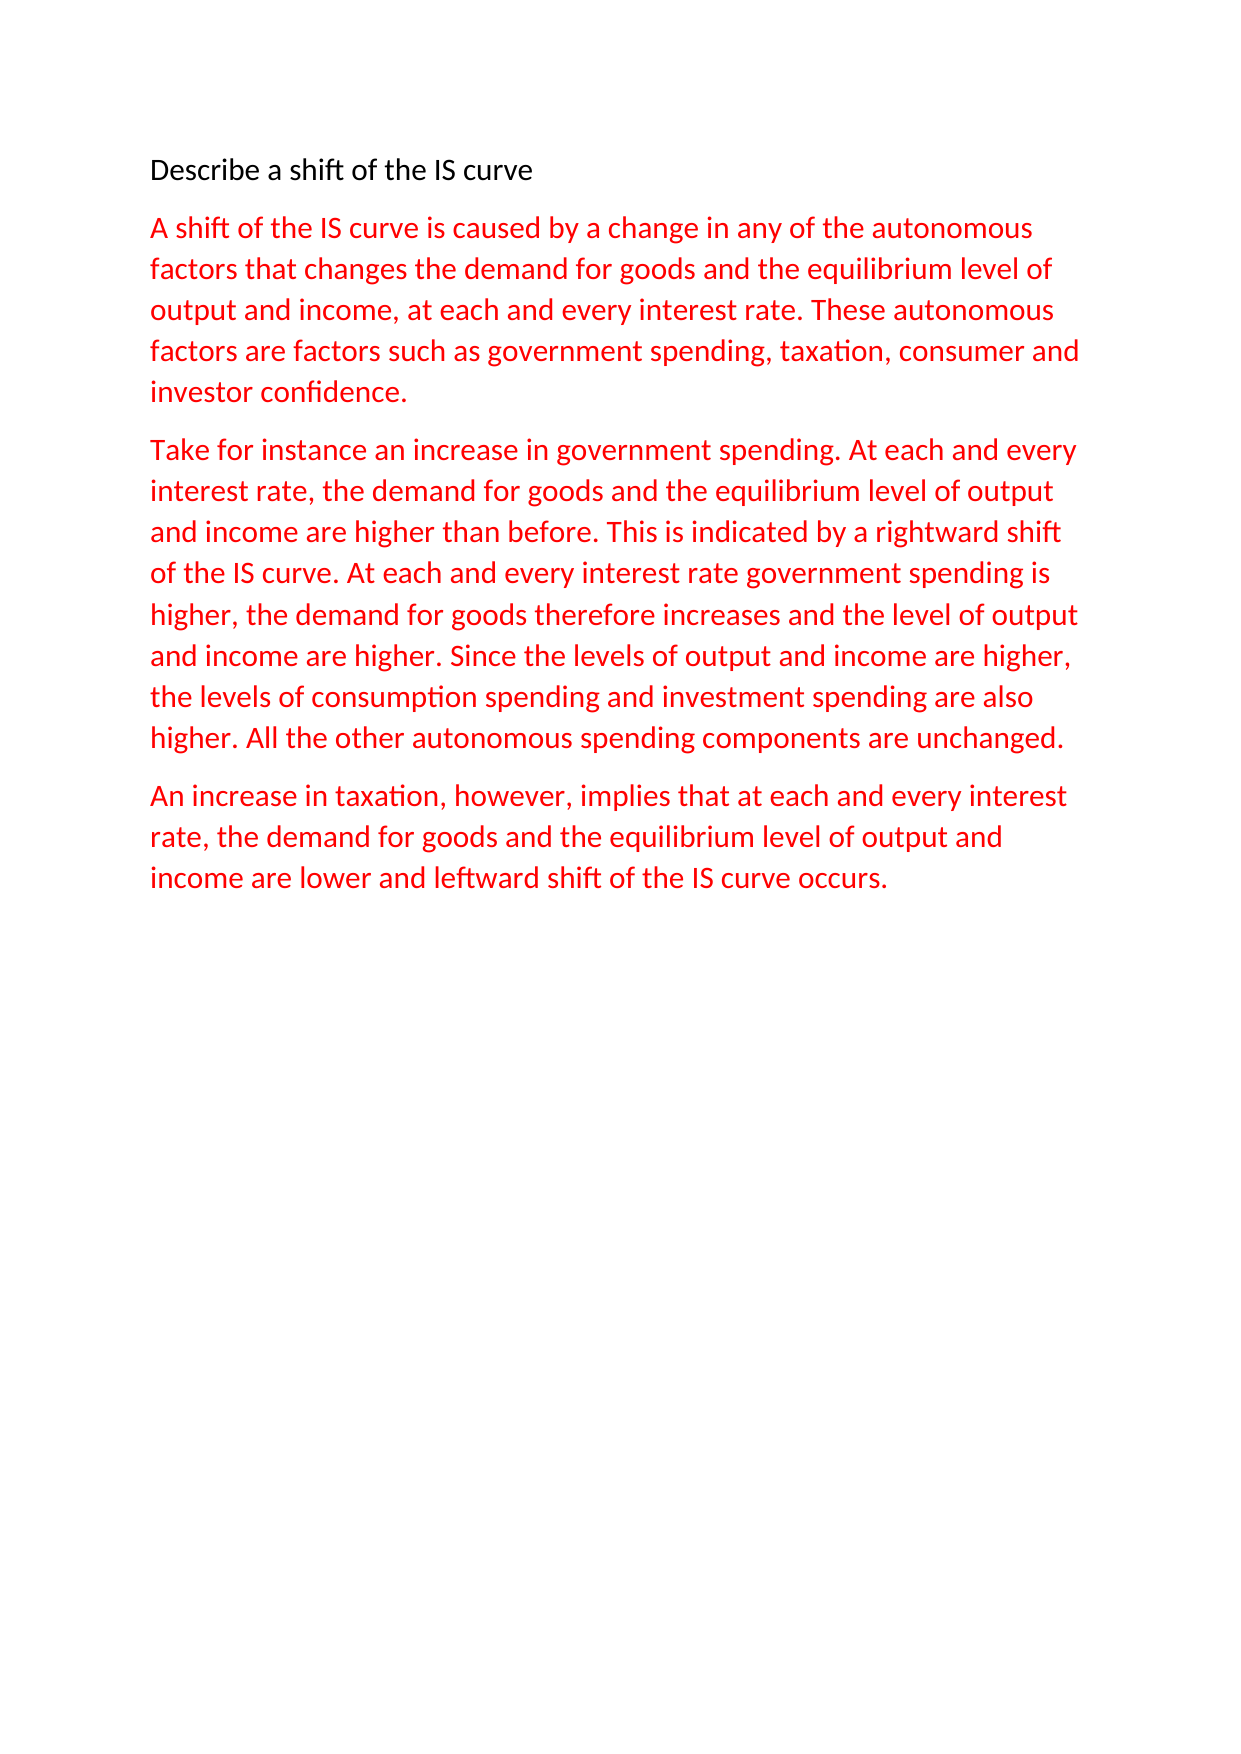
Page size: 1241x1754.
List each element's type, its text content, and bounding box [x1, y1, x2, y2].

text A shift of the IS curve is caused by a change in any of the autonomous factors that changes the demand for goods and the equilibrium level of output and income, at each and every interest rate. These autonomous factors are factors such as government spending, taxation, consumer and investor confidence. [150, 208, 1090, 411]
text Take for instance an increase in government spending. At each and every interest rate, the demand for goods and the equilibrium level of output and income are higher than before. This is indicated by a rightward shift of the IS curve. At each and every interest rate government spending is higher, the demand for goods therefore increases and the level of output and income are higher. Since the levels of output and income are higher, the levels of consumption spending and investment spending are also higher. All the other autonomous spending components are unchanged. [150, 430, 1090, 756]
text An increase in taxation, however, implies that at each and every interest rate, the demand for goods and the equilibrium level of output and income are lower and leftward shift of the IS curve occurs. [150, 776, 1090, 896]
text Describe a shift of the IS curve [150, 150, 1090, 188]
